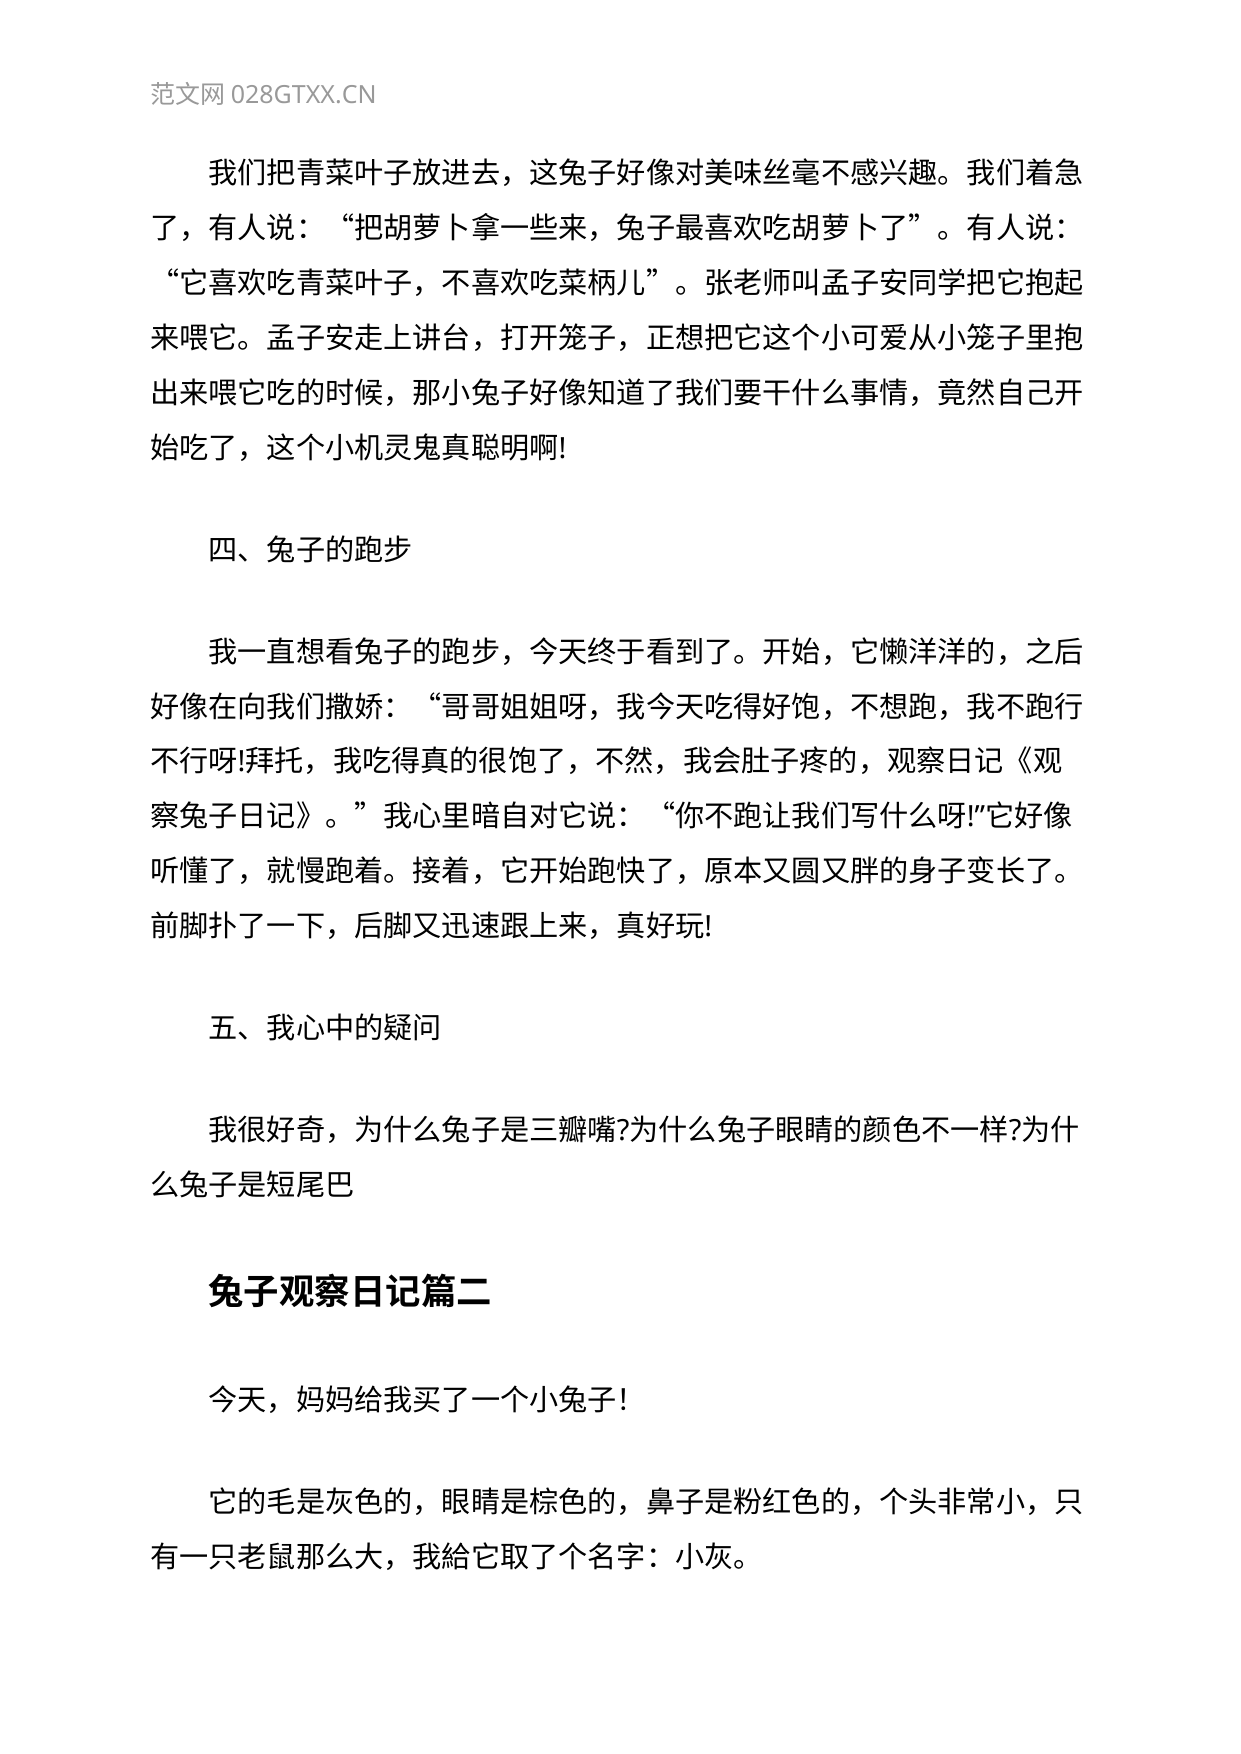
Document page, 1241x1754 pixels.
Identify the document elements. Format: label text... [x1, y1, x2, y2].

text 今天，妈妈给我买了一个小兔子！ [150, 1377, 1090, 1419]
text 五、我心中的疑问 [150, 1005, 1090, 1047]
text 我一直想看兔子的跑步，今天终于看到了。开始，它懒洋洋的，之后好像在向我们撒娇：“哥哥姐姐呀，我今天吃得好饱，不想跑，我不跑行不行呀!拜托，我吃得真的很饱了，不然，我会肚子疼的，观察日记《观察兔子日记》。”我心里暗自对它说：“你不跑让我们写什么呀!”它好像听懂了，就慢跑着。接着，它开始跑快了，原本又圆又胖的身子变长了。前脚扑了一下，后脚又迅速跟上来，真好玩! [150, 628, 1090, 945]
text 我们把青菜叶子放进去，这兔子好像对美味丝毫不感兴趣。我们着急了，有人说：“把胡萝卜拿一些来，兔子最喜欢吃胡萝卜了”。有人说：“它喜欢吃青菜叶子，不喜欢吃菜柄儿”。张老师叫孟子安同学把它抱起来喂它。孟子安走上讲台，打开笼子，正想把它这个小可爱从小笼子里抱出来喂它吃的时候，那小兔子好像知道了我们要干什么事情，竟然自己开始吃了，这个小机灵鬼真聪明啊! [150, 150, 1090, 467]
text 我很好奇，为什么兔子是三瓣嘴?为什么兔子眼睛的颜色不一样?为什么兔子是短尾巴 [150, 1107, 1090, 1204]
text 兔子观察日记篇二 [150, 1263, 1090, 1315]
text 四、兔子的跑步 [150, 526, 1090, 569]
text 它的毛是灰色的，眼睛是棕色的，鼻子是粉红色的，个头非常小，只有一只老鼠那么大，我給它取了个名字：小灰。 [150, 1479, 1090, 1576]
